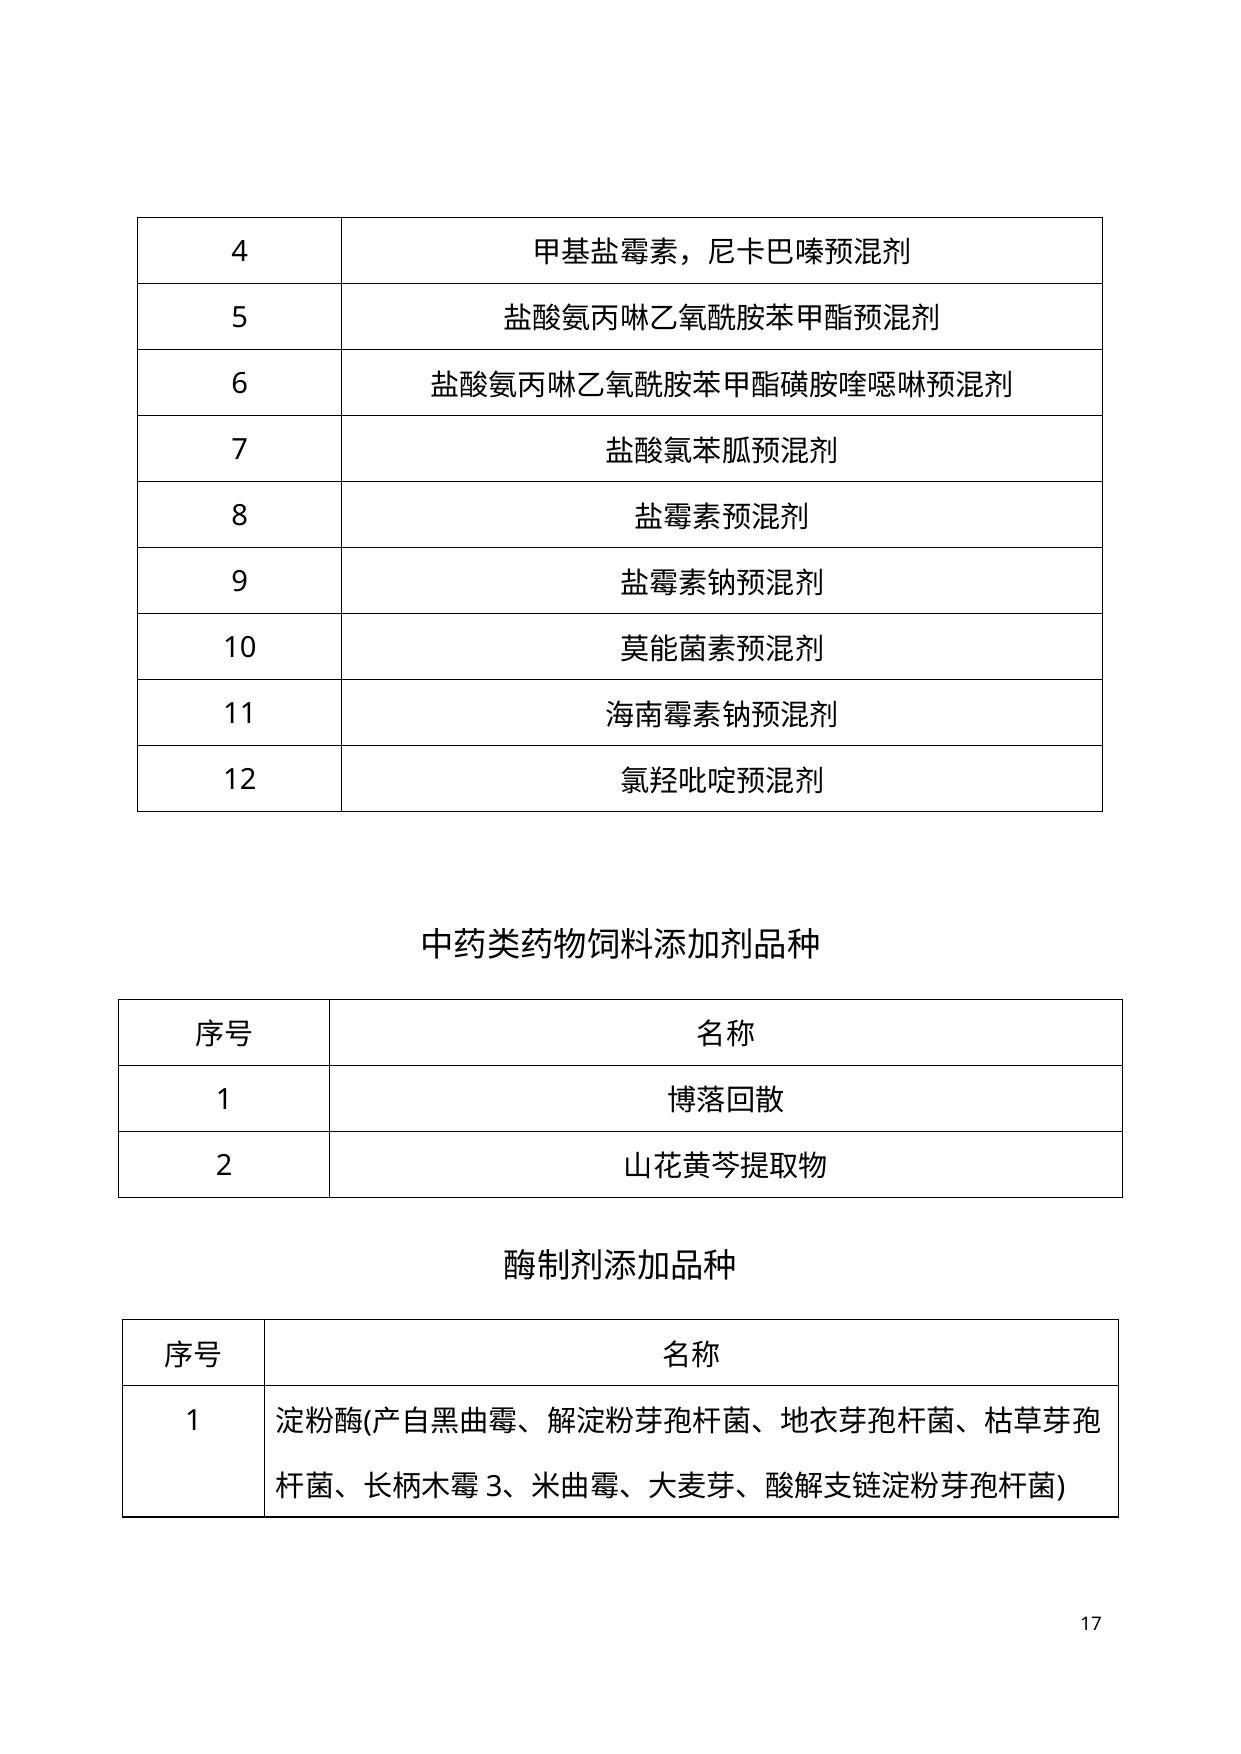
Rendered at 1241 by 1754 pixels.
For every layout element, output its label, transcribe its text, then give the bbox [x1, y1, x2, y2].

table_cell 盐霉素预混剂 [342, 482, 1102, 547]
table_cell 博落回散 [330, 1066, 1122, 1131]
table_cell 淀粉酶(产自黑曲霉、解淀粉芽孢杆菌、地衣芽孢杆菌、枯草芽孢杆菌、长柄木霉3、米曲霉、大麦芽、酸解支链淀粉芽孢杆菌) [265, 1386, 1118, 1516]
table_header 名称 [330, 1000, 1122, 1064]
table_cell 山花黄芩提取物 [330, 1132, 1122, 1197]
table_cell 2 [119, 1132, 329, 1197]
table_cell 6 [138, 350, 341, 415]
table_cell 12 [138, 746, 341, 811]
table_cell 9 [138, 548, 341, 613]
table_cell 氯羟吡啶预混剂 [342, 746, 1102, 811]
table_cell 1 [119, 1066, 329, 1131]
table_cell 8 [138, 482, 341, 547]
table_cell 盐霉素钠预混剂 [342, 548, 1102, 613]
table_cell 4 [138, 218, 341, 283]
table_cell 盐酸氯苯胍预混剂 [342, 416, 1102, 481]
table_header 序号 [119, 1000, 329, 1064]
table_cell 海南霉素钠预混剂 [342, 680, 1102, 745]
table_cell 莫能菌素预混剂 [342, 614, 1102, 679]
table_cell 7 [138, 416, 341, 481]
table_header 名称 [265, 1320, 1118, 1385]
table_cell 5 [138, 284, 341, 349]
text 中药类药物饲料添加剂品种 [118, 909, 1122, 974]
table_cell 11 [138, 680, 341, 745]
table_cell 10 [138, 614, 341, 679]
table_cell 1 [123, 1386, 264, 1516]
text 酶制剂添加品种 [118, 1230, 1122, 1295]
table_cell 盐酸氨丙啉乙氧酰胺苯甲酯磺胺喹噁啉预混剂 [342, 350, 1102, 415]
table_cell 盐酸氨丙啉乙氧酰胺苯甲酯预混剂 [342, 284, 1102, 349]
table_cell 甲基盐霉素，尼卡巴嗪预混剂 [342, 218, 1102, 283]
table_header 序号 [123, 1320, 264, 1385]
